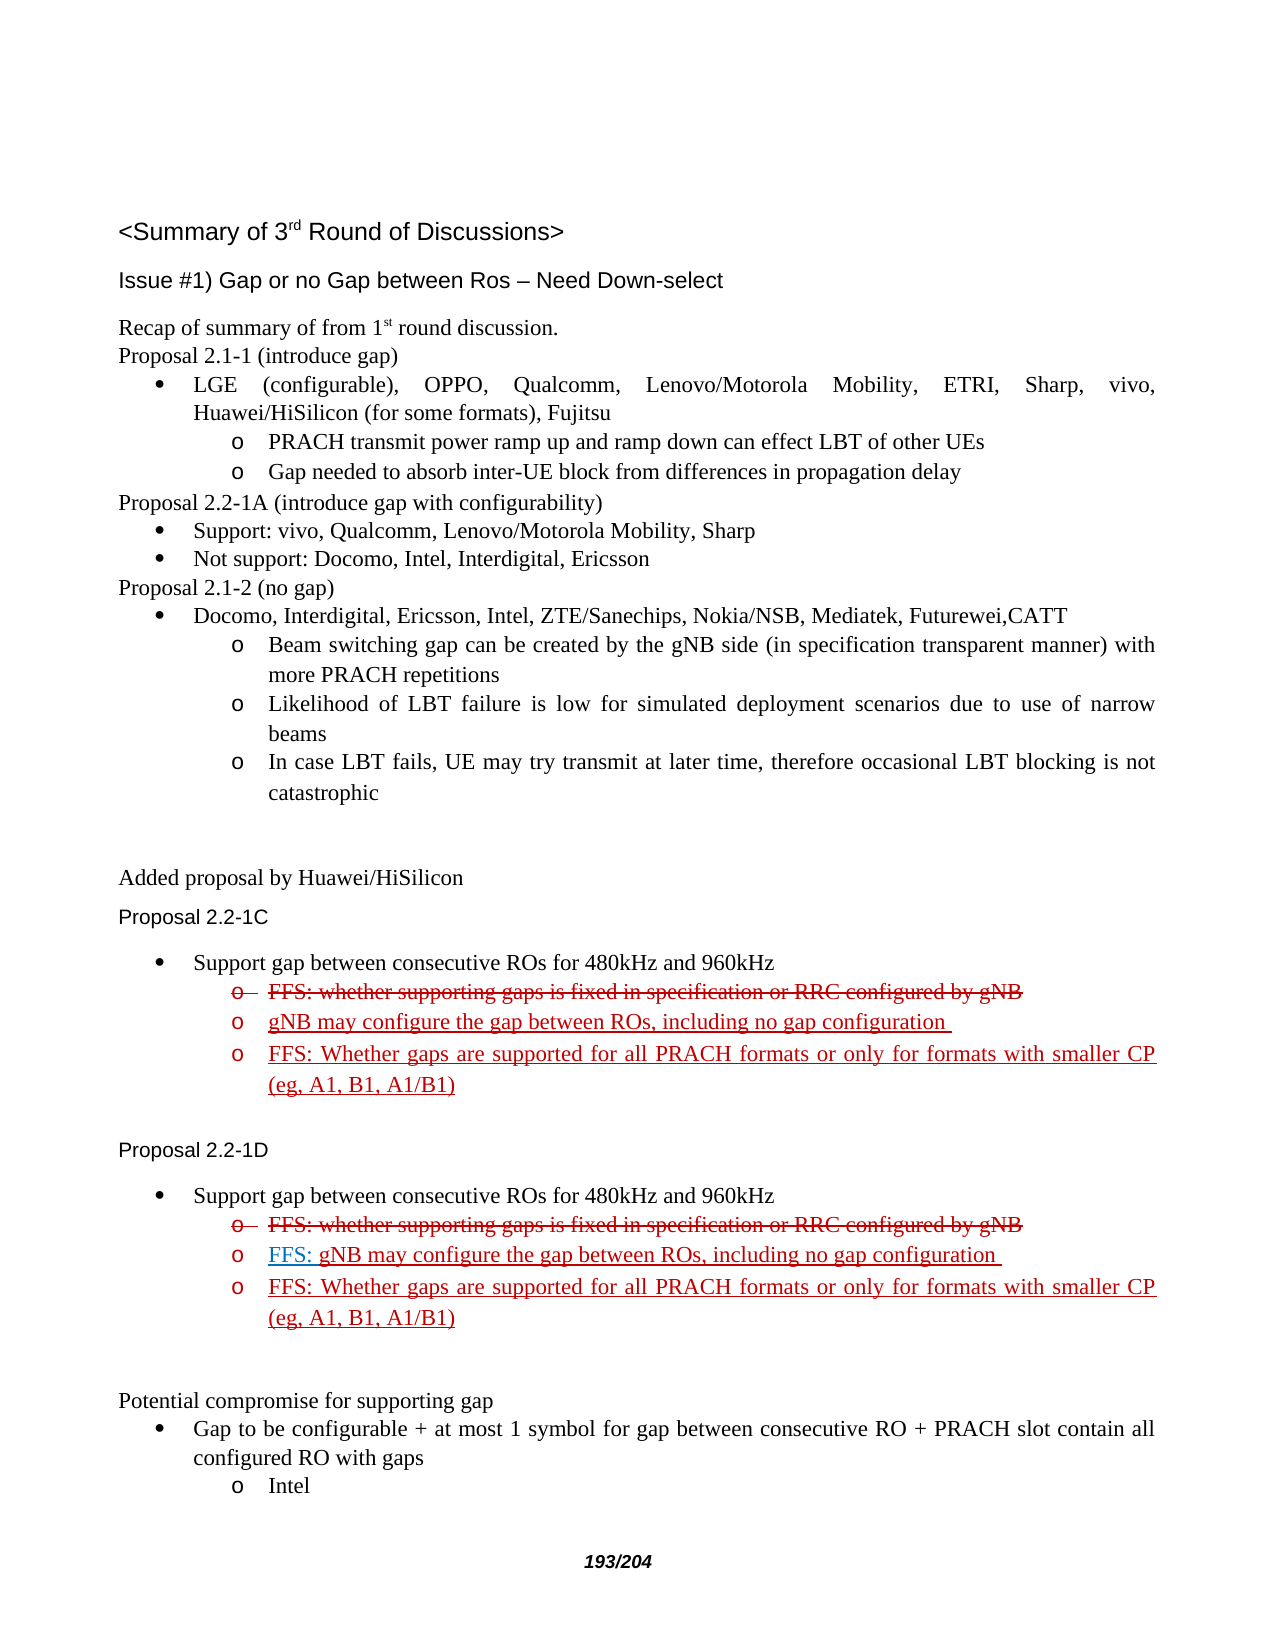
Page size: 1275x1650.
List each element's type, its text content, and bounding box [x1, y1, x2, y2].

list gNB may configure the gap between ROs, including no gap configuration [231, 1008, 1157, 1037]
text Proposal 2.1-2 (no gap) [118, 574, 1157, 600]
list Beam switching gap can be created by the gNB side (in specification transparent manner) with more PRACH repetitions [231, 631, 1157, 687]
subtitle Proposal 2.2-1D [118, 1138, 1157, 1162]
list Support: vivo, Qualcomm, Lenovo/Motorola Mobility, Sharp [156, 517, 1157, 543]
text Proposal 2.2-1A (introduce gap with configurability) [118, 489, 1157, 515]
list FFS: whether supporting gaps is fixed in specification or RRC configured by gNB [231, 978, 1157, 1006]
list Support gap between consecutive ROs for 480kHz and 960kHz [156, 1183, 1157, 1209]
list PRACH transmit power ramp up and ramp down can effect LBT of other UEs [231, 428, 1157, 456]
list Support gap between consecutive ROs for 480kHz and 960kHz [156, 949, 1157, 976]
list In case LBT fails, UE may try transmit at later time, therefore occasional LBT blocking is not catastrophic [231, 748, 1157, 805]
list LGE (configurable), OPPO, Qualcomm, Lenovo/Motorola Mobility, ETRI, Sharp, vivo, Huawei/HiSilicon (for some formats), Fujitsu [156, 371, 1157, 426]
text Recap of summary of from 1st round discussion. [118, 314, 1157, 340]
list FFS: Whether gaps are supported for all PRACH formats or only for formats with smaller CP (eg, A1, B1, A1/B1) [231, 1039, 1157, 1097]
subtitle Proposal 2.2-1C [118, 905, 1157, 929]
subtitle Issue #1) Gap or no Gap between Ros – Need Down-select [118, 267, 1157, 293]
text Added proposal by Huawei/HiSilicon [118, 864, 1157, 890]
list Docomo, Interdigital, Ericsson, Intel, ZTE/Sanechips, Nokia/NSB, Mediatek, Futurewei,CATT [156, 602, 1157, 629]
list Intel [231, 1472, 1157, 1501]
subtitle <Summary of 3rd Round of Discussions> [118, 217, 1157, 246]
list Not support: Docomo, Intel, Interdigital, Ericsson [156, 546, 1157, 572]
list Gap to be configurable + at most 1 symbol for gap between consecutive RO + PRACH slot contain all configured RO with gaps [156, 1416, 1157, 1470]
list FFS: Whether gaps are supported for all PRACH formats or only for formats with smaller CP (eg, A1, B1, A1/B1) [231, 1272, 1157, 1330]
text Proposal 2.1-1 (introduce gap) [118, 342, 1157, 369]
list FFS: whether supporting gaps is fixed in specification or RRC configured by gNB [231, 1211, 1157, 1239]
list Gap needed to absorb inter-UE block from differences in propagation delay [231, 458, 1157, 486]
list Likelihood of LBT failure is low for simulated deployment scenarios due to use of narrow beams [231, 689, 1157, 746]
text Potential compromise for supporting gap [118, 1387, 1157, 1413]
list FFS: gNB may configure the gap between ROs, including no gap configuration [231, 1241, 1157, 1270]
